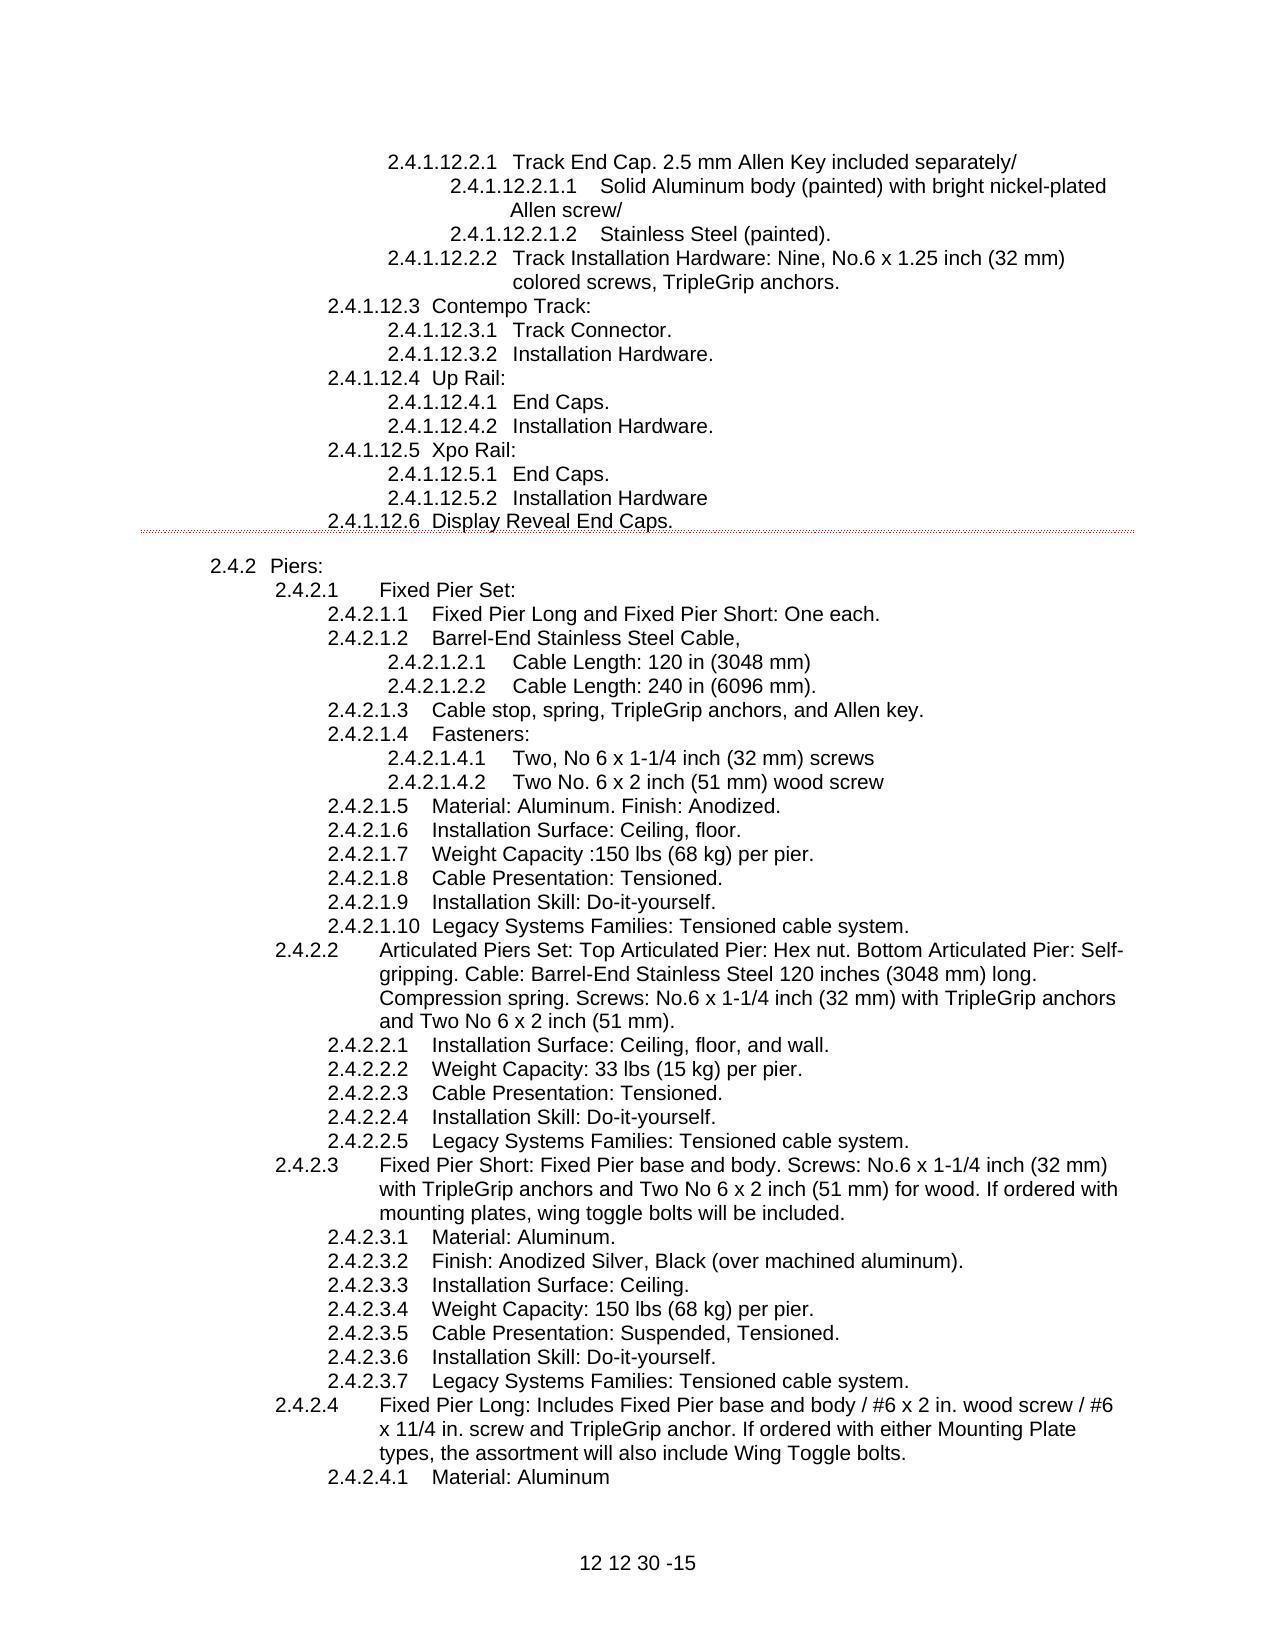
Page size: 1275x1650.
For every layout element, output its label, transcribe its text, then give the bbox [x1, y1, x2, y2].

list Weight Capacity :150 lbs (68 kg) per pier. [327, 842, 1125, 866]
list Material: Aluminum [327, 1464, 1125, 1488]
list Cable stop, spring, TripleGrip anchors, and Allen key. [327, 698, 1125, 722]
list Track Connector. [387, 318, 1125, 342]
list Track Installation Hardware: Nine, No.6 x 1.25 inch (32 mm) colored screws, TripleGrip anchors. [387, 246, 1125, 294]
list Installation Surface: Ceiling, floor. [327, 818, 1125, 842]
list Cable Length: 240 in (6096 mm). [387, 674, 1125, 698]
list End Caps. [387, 461, 1125, 485]
list Two, No 6 x 1-1/4 inch (32 mm) screws [387, 746, 1125, 770]
list Finish: Anodized Silver, Black (over machined aluminum). [327, 1249, 1125, 1273]
list Cable Presentation: Tensioned. [327, 1081, 1125, 1105]
list Installation Skill: Do-it-yourself. [327, 1345, 1125, 1369]
list Material: Aluminum. Finish: Anodized. [327, 794, 1125, 818]
list Piers: [210, 554, 1125, 578]
list Solid Aluminum body (painted) with bright nickel-plated Allen screw/ [450, 174, 1125, 222]
list Legacy Systems Families: Tensioned cable system. [327, 1369, 1125, 1393]
list Fixed Pier Long and Fixed Pier Short: One each. [327, 602, 1125, 626]
list Barrel-End Stainless Steel Cable, [327, 626, 1125, 650]
list Contempo Track: [327, 294, 1125, 318]
list Installation Surface: Ceiling. [327, 1273, 1125, 1297]
list Cable Presentation: Tensioned. [327, 866, 1125, 889]
list Installation Skill: Do-it-yourself. [327, 1105, 1125, 1129]
list Installation Hardware. [387, 342, 1125, 366]
list Installation Hardware. [387, 413, 1125, 437]
list Fixed Pier Set: [275, 578, 1125, 602]
list Legacy Systems Families: Tensioned cable system. [327, 913, 1125, 937]
list Xpo Rail: [327, 437, 1125, 461]
list Display Reveal End Caps. [327, 509, 1125, 533]
list Up Rail: [327, 366, 1125, 389]
list Installation Hardware [387, 485, 1125, 509]
list Installation Skill: Do-it-yourself. [327, 889, 1125, 913]
list Articulated Piers Set: Top Articulated Pier: Hex nut. Bottom Articulated Pier: Self-gripping. Cable: Barrel-End Stainless Steel 120 inches (3048 mm) long. Compression spring. Screws: No.6 x 1-1/4 inch (32 mm) with TripleGrip anchors and Two No 6 x 2 inch (51 mm). [275, 937, 1125, 1033]
list Legacy Systems Families: Tensioned cable system. [327, 1129, 1125, 1153]
list Two No. 6 x 2 inch (51 mm) wood screw [387, 770, 1125, 794]
list Track End Cap. 2.5 mm Allen Key included separately/ [387, 150, 1125, 174]
list Installation Surface: Ceiling, floor, and wall. [327, 1033, 1125, 1057]
list Cable Length: 120 in (3048 mm) [387, 650, 1125, 674]
list Material: Aluminum. [327, 1225, 1125, 1249]
list End Caps. [387, 389, 1125, 413]
list Fixed Pier Short: Fixed Pier base and body. Screws: No.6 x 1-1/4 inch (32 mm) with TripleGrip anchors and Two No 6 x 2 inch (51 mm) for wood. If ordered with mounting plates, wing toggle bolts will be included. [275, 1153, 1125, 1225]
list Fasteners: [327, 722, 1125, 746]
list Weight Capacity: 150 lbs (68 kg) per pier. [327, 1297, 1125, 1321]
list Stainless Steel (painted). [450, 222, 1125, 246]
list Weight Capacity: 33 lbs (15 kg) per pier. [327, 1057, 1125, 1081]
list Fixed Pier Long: Includes Fixed Pier base and body / #6 x 2 in. wood screw / #6 x 11/4 in. screw and TripleGrip anchor. If ordered with either Mounting Plate types, the assortment will also include Wing Toggle bolts. [275, 1393, 1125, 1464]
list Cable Presentation: Suspended, Tensioned. [327, 1321, 1125, 1345]
